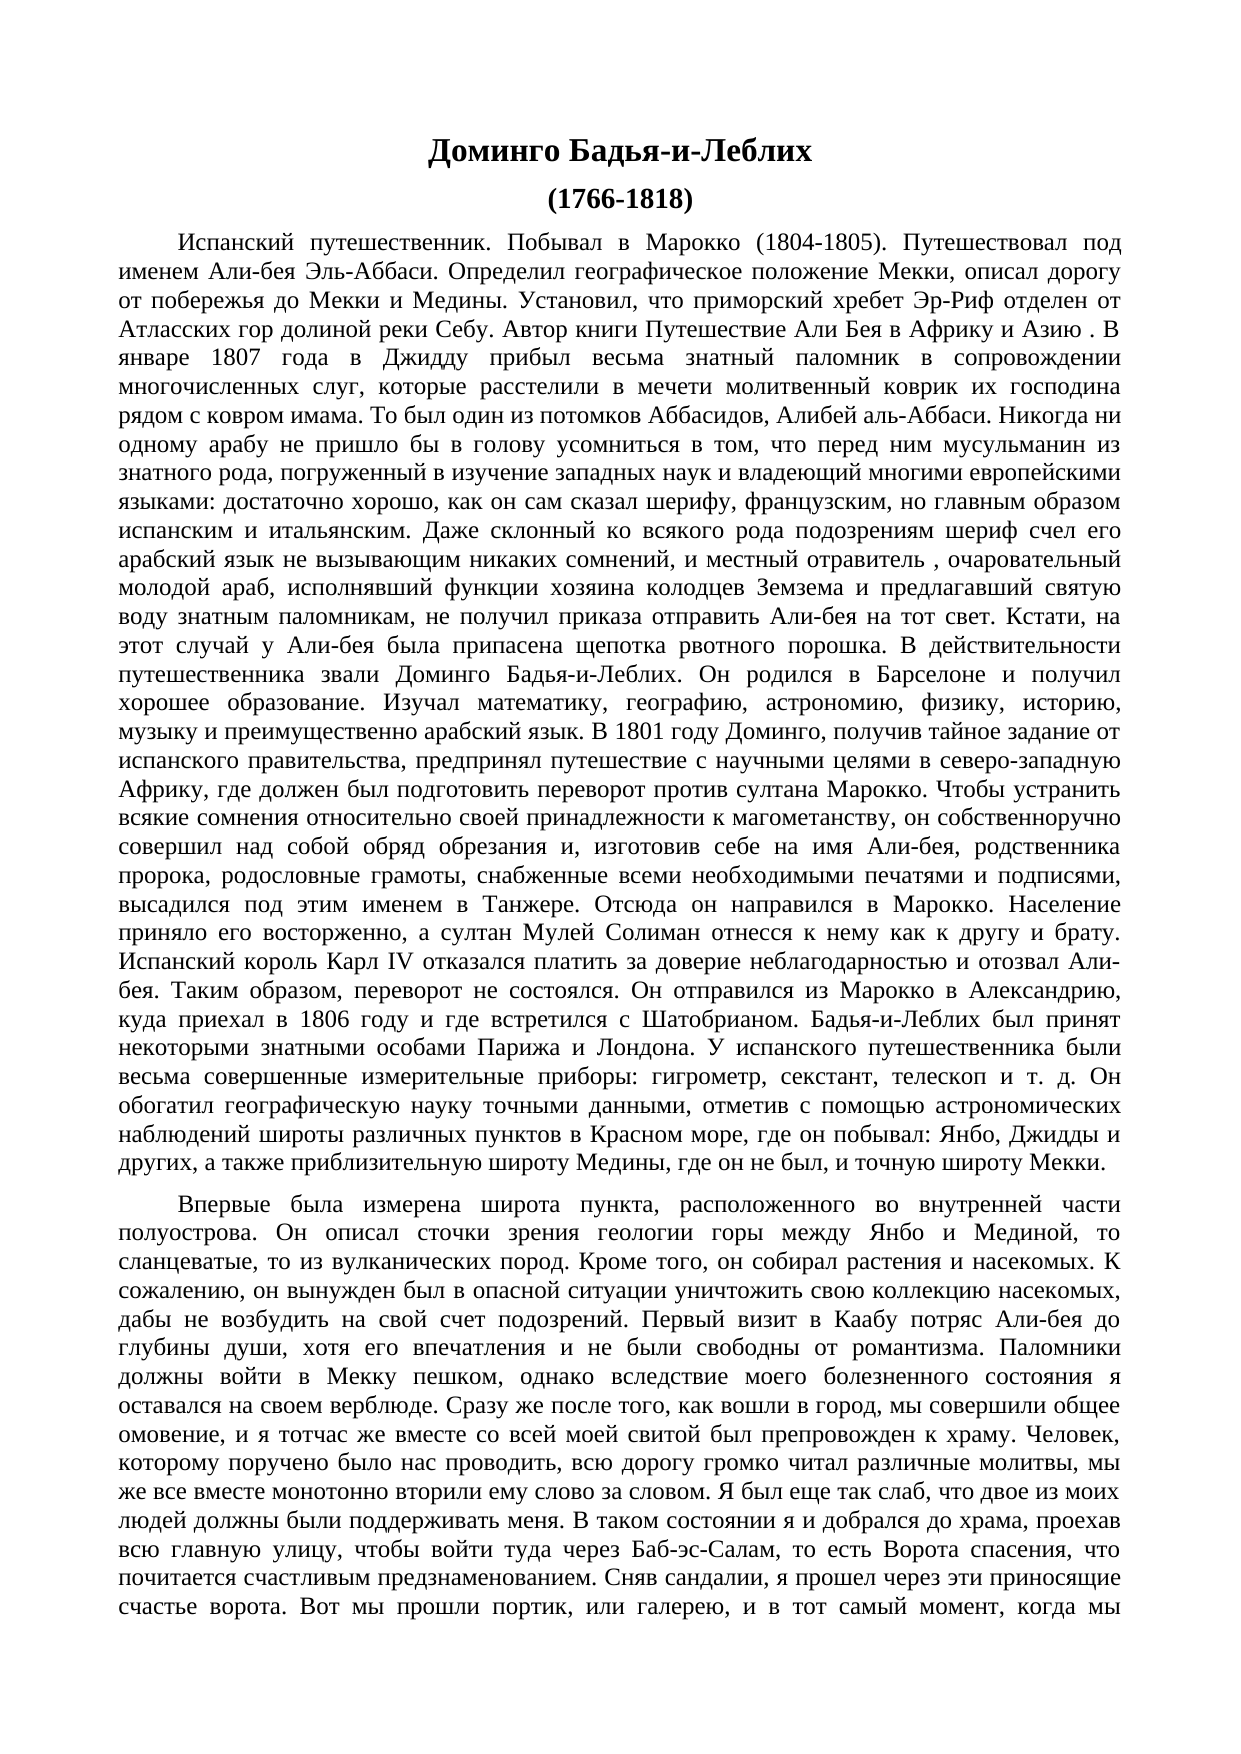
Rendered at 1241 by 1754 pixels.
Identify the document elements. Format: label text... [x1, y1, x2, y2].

text (1766-1818) [118, 181, 1122, 215]
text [118, 1189, 1122, 1620]
text Доминго Бадья-и-Леблих [118, 131, 1122, 169]
text Испанский путешественник. Побывал в Марокко (1804-1805). Путешествовал под именем Али-бея Эль-Аббаси. Определил географическое положение Мекки, описал дорогу от побережья до Мекки и Медины. Установил, что приморский хребет Эр-Риф отделен от Атласских гор долиной реки Себу. Автор книги Путешествие Али Бея в Африку и Азию . В январе 1807 года в Джидду прибыл весьма знатный паломник в сопровождении многочисленных слуг, которые расстелили в мечети молитвенный коврик их господина рядом с ковром имама. То был один из потомков Аббасидов, Алибей аль-Аббаси. Никогда ни одному арабу не пришло бы в голову усомниться в том, что перед ним мусульманин из знатного рода, погруженный в изучение западных наук и владеющий многими европейскими языками: достаточно хорошо, как он сам сказал шерифу, французским, но главным образом испанским и итальянским. Даже склонный ко всякого рода подозрениям шериф счел его арабский язык не вызывающим никаких сомнений, и местный отравитель , очаровательный молодой араб, исполнявший функции хозяина колодцев Земзема и предлагавший святую воду знатным паломникам, не получил приказа отправить Али-бея на тот свет. Кстати, на этот случай у Али-бея была припасена щепотка рвотного порошка. В действительности путешественника звали Доминго Бадья-и-Леблих. Он родился в Барселоне и получил хорошее образование. Изучал математику, географию, астрономию, физику, историю, музыку и преимущественно арабский язык. В 1801 году Доминго, получив тайное задание от испанского правительства, предпринял путешествие с научными целями в северо-западную Африку, где должен был подготовить переворот против султана Марокко. Чтобы устранить всякие сомнения относительно своей принадлежности к магометанству, он собственноручно совершил над собой обряд обрезания и, изготовив себе на имя Али-бея, родственника пророка, родословные грамоты, снабженные всеми необходимыми печатями и подписями, высадился под этим именем в Танжере. Отсюда он направился в Марокко. Население приняло его восторженно, а султан Мулей Солиман отнесся к нему как к другу и брату. Испанский король Карл IV отказался платить за доверие неблагодарностью и отозвал Али-бея. Таким образом, переворот не состоялся. Он отправился из Марокко в Александрию, куда приехал в 1806 году и где встретился с Шатобрианом. Бадья-и-Леблих был принят некоторыми знатными особами Парижа и Лондона. У испанского путешественника были весьма совершенные измерительные приборы: гигрометр, секстант, телескоп и т. д. Он обогатил географическую науку точными данными, отметив с помощью астрономических наблюдений широты различных пунктов в Красном море, где он побывал: Янбо, Джидды и других, а также приблизительную широту Медины, где он не был, и точную широту Мекки. [118, 227, 1122, 1176]
